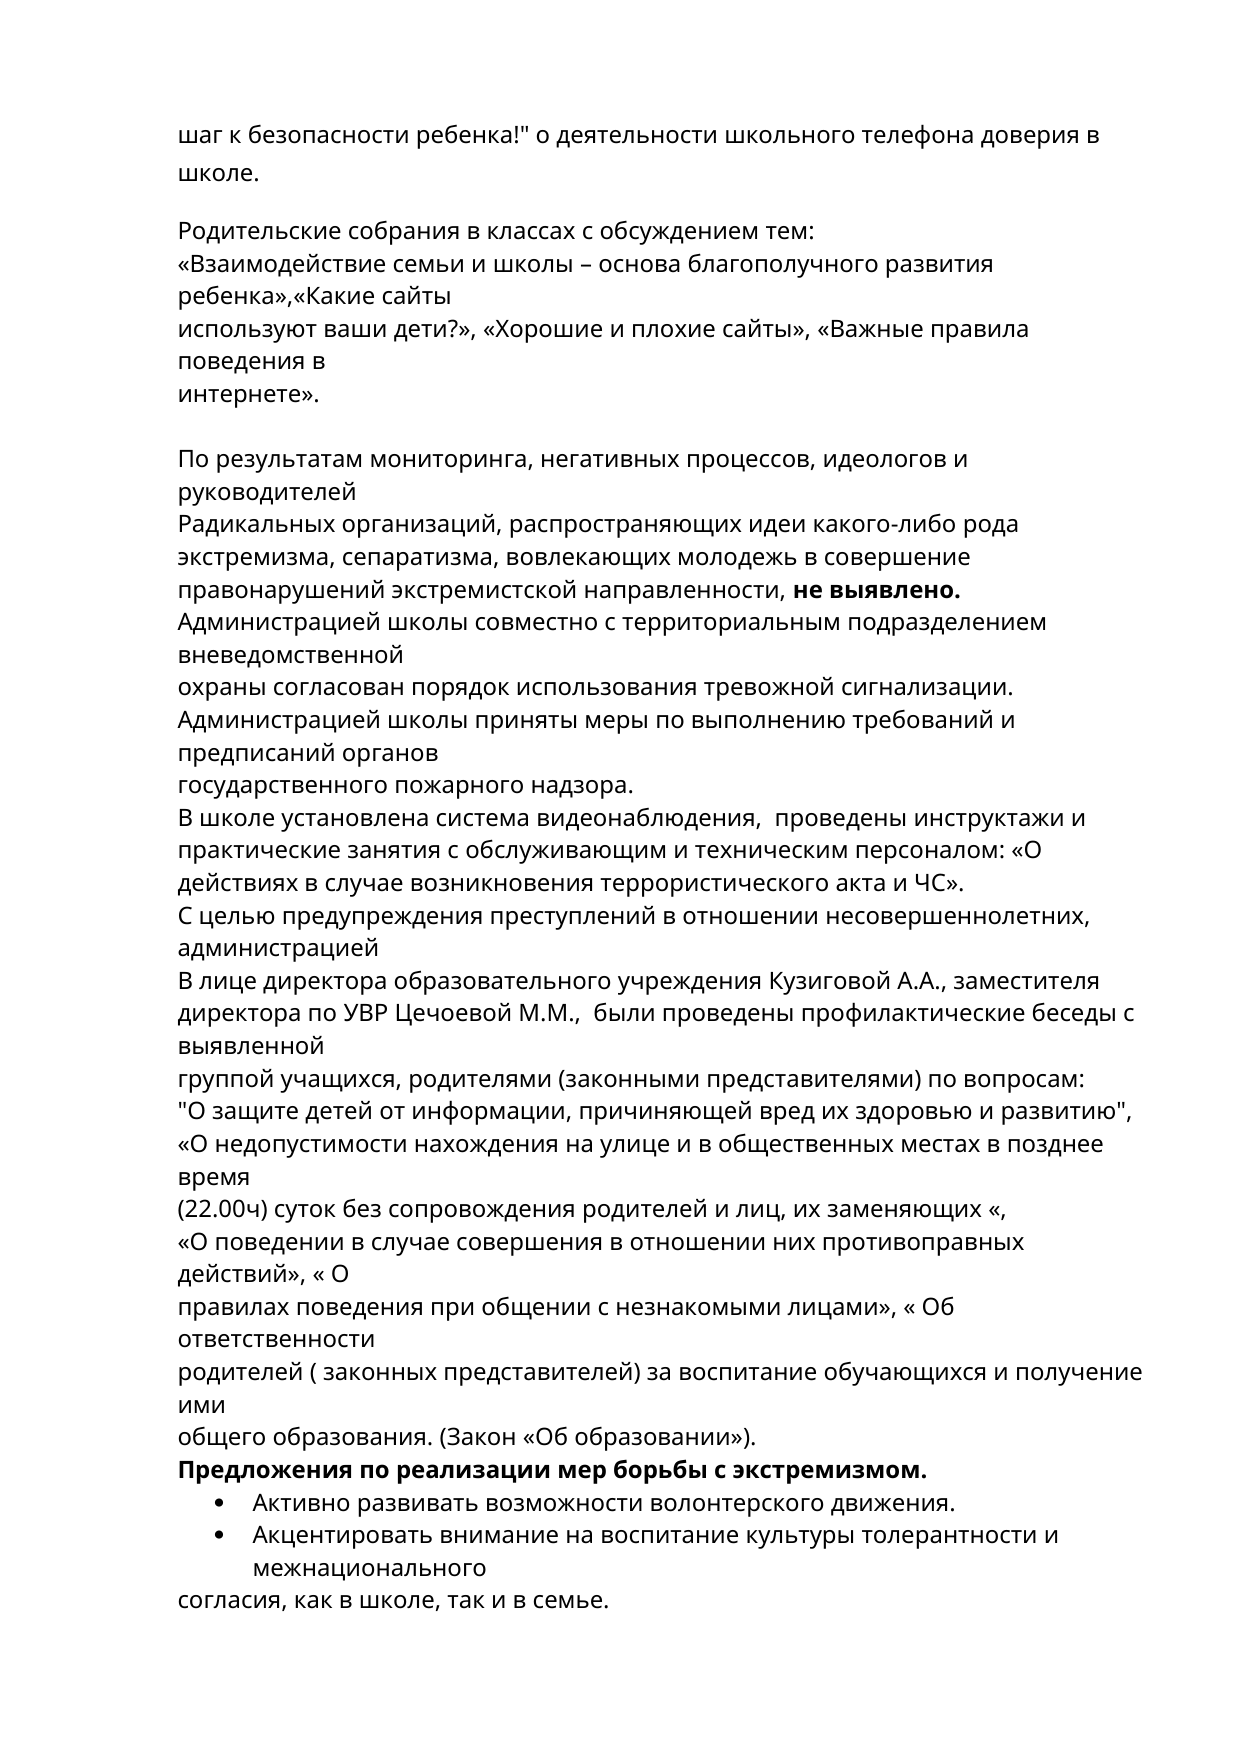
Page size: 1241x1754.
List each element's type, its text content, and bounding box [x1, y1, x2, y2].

text "О защите детей от информации, причиняющей вред их здоровью и развитию", [177, 1094, 1152, 1127]
text «О поведении в случае совершения в отношении них противоправных действий», « О [177, 1224, 1152, 1290]
text Администрацией школы совместно с территориальным подразделением вневедомственной [177, 605, 1152, 670]
text В школе установлена система видеонаблюдения, проведены инструктажи и практические занятия с обслуживающим и техническим персоналом: «О действиях в случае возникновения террористического акта и ЧС». [177, 801, 1152, 898]
text (22.00ч) суток без сопровождения родителей и лиц, их заменяющих «, [177, 1192, 1152, 1224]
text охраны согласован порядок использования тревожной сигнализации. [177, 670, 1152, 703]
text Предложения по реализации мер борьбы с экстремизмом. [177, 1453, 1152, 1485]
text родителей ( законных представителей) за воспитание обучающихся и получение ими [177, 1355, 1152, 1420]
list Активно развивать возможности волонтерского движения. [215, 1485, 1152, 1518]
text В лице директора образовательного учреждения Кузиговой А.А., заместителя директора по УВР Цечоевой М.М., были проведены профилактические беседы с выявленной [177, 964, 1152, 1061]
text общего образования. (Закон «Об образовании»). [177, 1420, 1152, 1453]
text правилах поведения при общении с незнакомыми лицами», « Об ответственности [177, 1290, 1152, 1355]
text С целью предупреждения преступлений в отношении несовершеннолетних, администрацией [177, 898, 1152, 964]
text используют ваши дети?», «Хорошие и плохие сайты», «Важные правила поведения в [177, 312, 1152, 377]
list Акцентировать внимание на воспитание культуры толерантности и межнационального [215, 1518, 1152, 1583]
text группой учащихся, родителями (законными представителями) по вопросам: [177, 1061, 1152, 1094]
text государственного пожарного надзора. [177, 768, 1152, 801]
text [177, 118, 1152, 188]
text «О недопустимости нахождения на улице и в общественных местах в позднее время [177, 1127, 1152, 1192]
text Радикальных организаций, распространяющих идеи какого-либо рода экстремизма, сепаратизма, вовлекающих молодежь в совершение правонарушений экстремистской направленности, не выявлено. [177, 507, 1152, 605]
text интернете». [177, 377, 1152, 409]
text Администрацией школы приняты меры по выполнению требований и предписаний органов [177, 703, 1152, 768]
text Родительские собрания в классах с обсуждением тем: [177, 214, 1152, 246]
text По результатам мониторинга, негативных процессов, идеологов и руководителей [177, 442, 1152, 507]
text «Взаимодействие семьи и школы – основа благополучного развития ребенка»,«Какие сайты [177, 246, 1152, 312]
text согласия, как в школе, так и в семье. [177, 1583, 1152, 1616]
